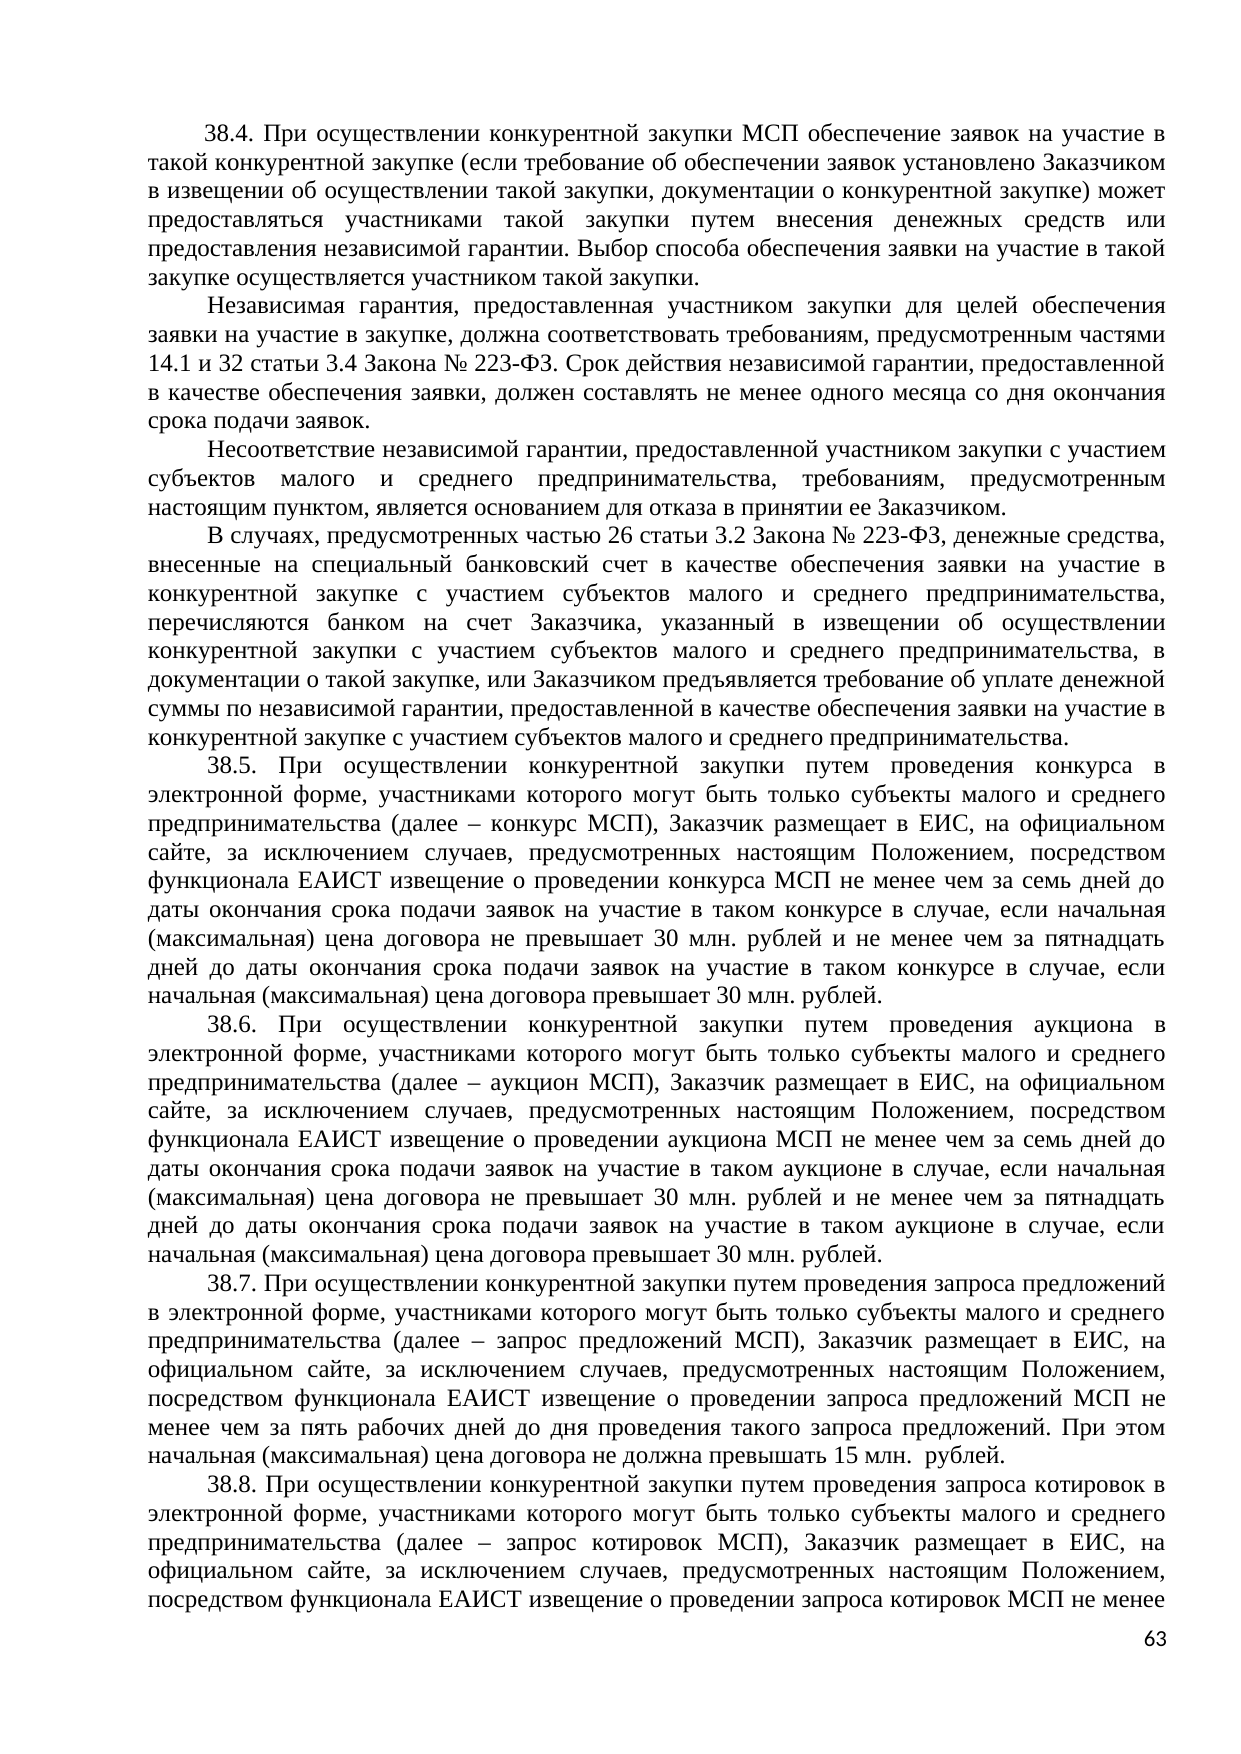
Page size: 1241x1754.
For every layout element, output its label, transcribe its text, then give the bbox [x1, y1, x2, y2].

text Несоответствие независимой гарантии, предоставленной участником закупки с участием субъектов малого и среднего предпринимательства, требованиям, предусмотренным настоящим пунктом, является основанием для отказа в принятии ее Заказчиком. [148, 434, 1167, 521]
text 38.7. При осуществлении конкурентной закупки путем проведения запроса предложений в электронной форме, участниками которого могут быть только субъекты малого и среднего предпринимательства (далее – запрос предложений МСП), Заказчик размещает в ЕИС, на официальном сайте, за исключением случаев, предусмотренных настоящим Положением, посредством функционала ЕАИСТ извещение о проведении запроса предложений МСП не менее чем за пять рабочих дней до дня проведения такого запроса предложений. При этом начальная (максимальная) цена договора не должна превышать 15 млн. рублей. [148, 1268, 1167, 1469]
text 38.5. При осуществлении конкурентной закупки путем проведения конкурса в электронной форме, участниками которого могут быть только субъекты малого и среднего предпринимательства (далее – конкурс МСП), Заказчик размещает в ЕИС, на официальном сайте, за исключением случаев, предусмотренных настоящим Положением, посредством функционала ЕАИСТ извещение о проведении конкурса МСП не менее чем за семь дней до даты окончания срока подачи заявок на участие в таком конкурсе в случае, если начальная (максимальная) цена договора не превышает 30 млн. рублей и не менее чем за пятнадцать дней до даты окончания срока подачи заявок на участие в таком конкурсе в случае, если начальная (максимальная) цена договора превышает 30 млн. рублей. [148, 751, 1167, 1009]
text 38.4. При осуществлении конкурентной закупки МСП обеспечение заявок на участие в такой конкурентной закупке (если требование об обеспечении заявок установлено Заказчиком в извещении об осуществлении такой закупки, документации о конкурентной закупке) может предоставляться участниками такой закупки путем внесения денежных средств или предоставления независимой гарантии. Выбор способа обеспечения заявки на участие в такой закупке осуществляется участником такой закупки. [148, 118, 1167, 291]
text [148, 1469, 1167, 1613]
text В случаях, предусмотренных частью 26 статьи 3.2 Закона № 223-ФЗ, денежные средства, внесенные на специальный банковский счет в качестве обеспечения заявки на участие в конкурентной закупке с участием субъектов малого и среднего предпринимательства, перечисляются банком на счет Заказчика, указанный в извещении об осуществлении конкурентной закупки с участием субъектов малого и среднего предпринимательства, в документации о такой закупке, или Заказчиком предъявляется требование об уплате денежной суммы по независимой гарантии, предоставленной в качестве обеспечения заявки на участие в конкурентной закупке с участием субъектов малого и среднего предпринимательства. [148, 521, 1167, 751]
text 38.6. При осуществлении конкурентной закупки путем проведения аукциона в электронной форме, участниками которого могут быть только субъекты малого и среднего предпринимательства (далее – аукцион МСП), Заказчик размещает в ЕИС, на официальном сайте, за исключением случаев, предусмотренных настоящим Положением, посредством функционала ЕАИСТ извещение о проведении аукциона МСП не менее чем за семь дней до даты окончания срока подачи заявок на участие в таком аукционе в случае, если начальная (максимальная) цена договора не превышает 30 млн. рублей и не менее чем за пятнадцать дней до даты окончания срока подачи заявок на участие в таком аукционе в случае, если начальная (максимальная) цена договора превышает 30 млн. рублей. [148, 1009, 1167, 1268]
text Независимая гарантия, предоставленная участником закупки для целей обеспечения заявки на участие в закупке, должна соответствовать требованиям, предусмотренным частями 14.1 и 32 статьи 3.4 Закона № 223-ФЗ. Срок действия независимой гарантии, предоставленной в качестве обеспечения заявки, должен составлять не менее одного месяца со дня окончания срока подачи заявок. [148, 291, 1167, 434]
